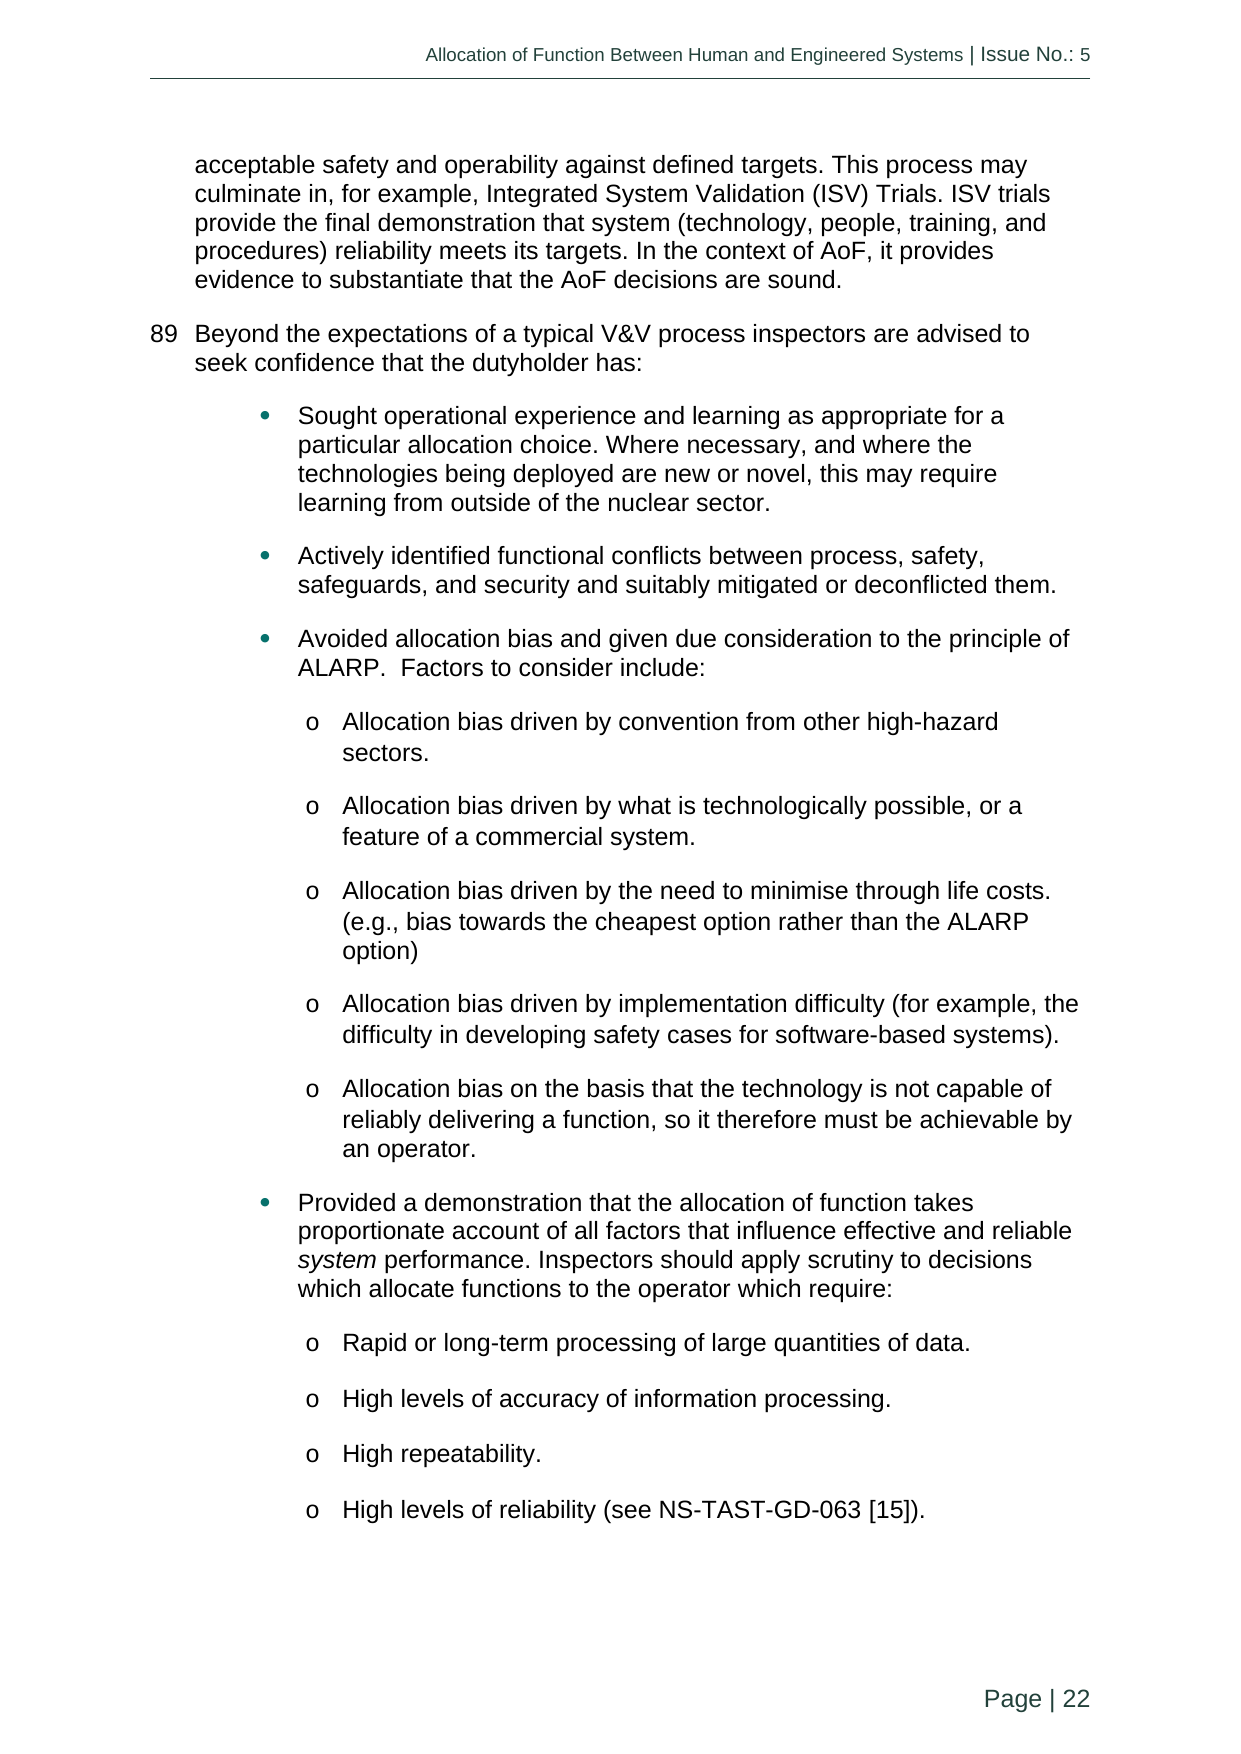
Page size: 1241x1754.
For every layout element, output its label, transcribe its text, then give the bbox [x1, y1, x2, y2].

list High levels of reliability (see NS-TAST-GD-063 ). [305, 1495, 1090, 1526]
list High repeatability. [305, 1439, 1090, 1470]
list Allocation bias on the basis that the technology is not capable of reliably delivering a function, so it therefore must be achievable by an operator. [305, 1074, 1090, 1162]
list Provided a demonstration that the allocation of function takes proportionate account of all factors that influence effective and reliable system performance. Inspectors should apply scrutiny to decisions which allocate functions to the operator which require: [261, 1187, 1090, 1303]
list High levels of accuracy of information processing. [305, 1383, 1090, 1414]
list Rapid or long-term processing of large quantities of data. [305, 1328, 1090, 1358]
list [150, 150, 1090, 294]
list Sought operational experience and learning as appropriate for a particular allocation choice. Where necessary, and where the technologies being deployed are new or novel, this may require learning from outside of the nuclear sector. [261, 401, 1090, 516]
list Allocation bias driven by what is technologically possible, or a feature of a commercial system. [305, 791, 1090, 851]
list Allocation bias driven by convention from other high-hazard sectors. [305, 707, 1090, 766]
list Allocation bias driven by implementation difficulty (for example, the difficulty in developing safety cases for software-based systems). [305, 989, 1090, 1049]
list Actively identified functional conflicts between process, safety, safeguards, and security and suitably mitigated or deconflicted them. [261, 541, 1090, 599]
list Allocation bias driven by the need to minimise through life costs. (e.g., bias towards the cheapest option rather than the ALARP option) [305, 876, 1090, 964]
list Avoided allocation bias and given due consideration to the principle of ALARP. Factors to consider include: [261, 624, 1090, 682]
list Beyond the expectations of a typical V&V process inspectors are advised to seek confidence that the dutyholder has: [150, 319, 1090, 376]
